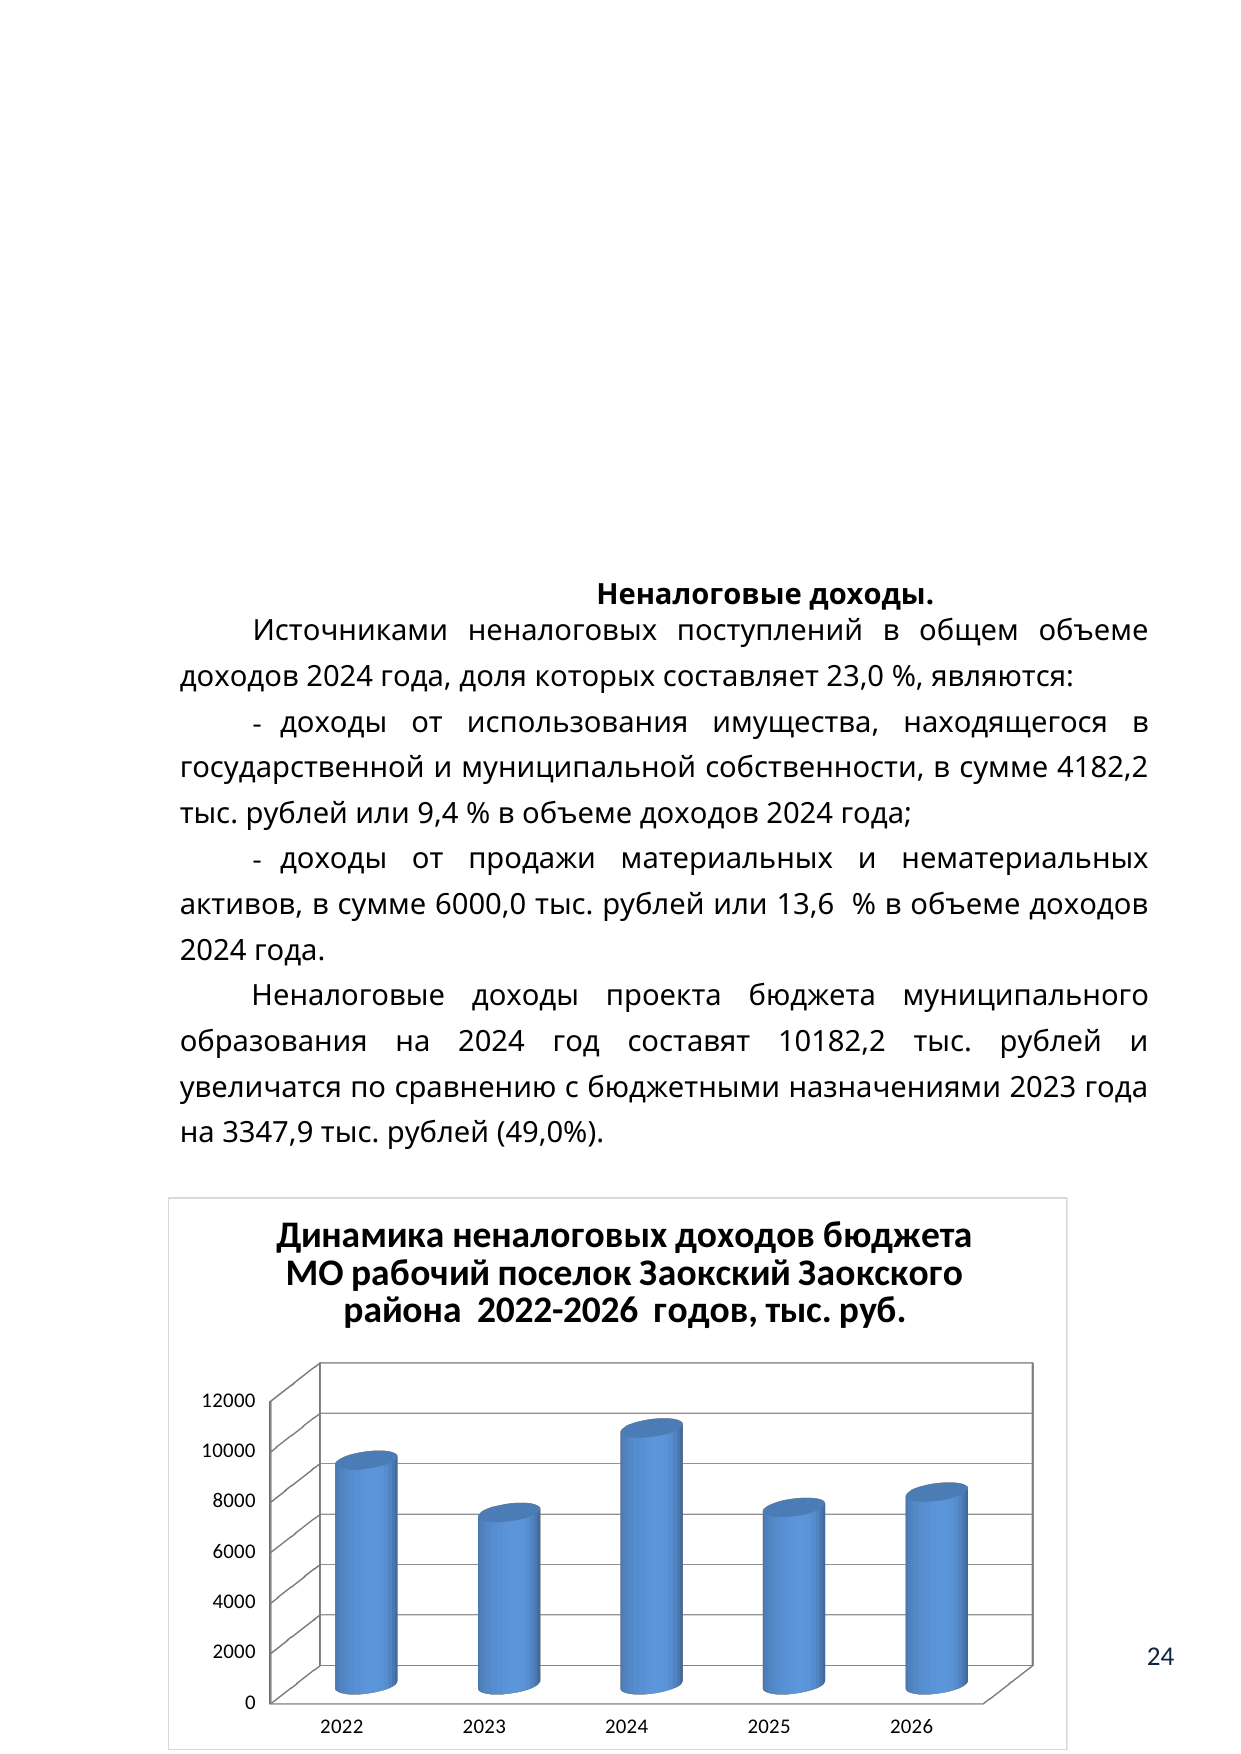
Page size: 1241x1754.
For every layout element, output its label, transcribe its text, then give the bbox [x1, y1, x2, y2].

text Неналоговые доходы проекта бюджета муниципального образования на 2024 год составят 10182,2 тыс. рублей и увеличатся по сравнению с бюджетными назначениями 2023 года на 3347,9 тыс. рублей (49,0%). [179, 1104, 1149, 1151]
text Неналоговые доходы проекта бюджета муниципального образования на 2024 год составят 10182,2 тыс. рублей и увеличатся по сравнению с бюджетными назначениями 2023 года на 3347,9 тыс. рублей (49,0%). [179, 974, 1149, 1081]
list доходы от использования имущества, находящегося в государственной и муниципальной собственности, в сумме 4182,2 тыс. рублей или 9,4 % в объеме доходов 2024 года; [179, 701, 1149, 832]
text Неналоговые доходы. [596, 582, 1152, 609]
text Источниками неналоговых поступлений в общем объеме доходов 2024 года, доля которых составляет 23,0 %, являются: [179, 609, 1149, 695]
list доходы от продажи материальных и нематериальных активов, в сумме 6000,0 тыс. рублей или 13,6 % в объеме доходов 2024 года. [179, 838, 1149, 969]
